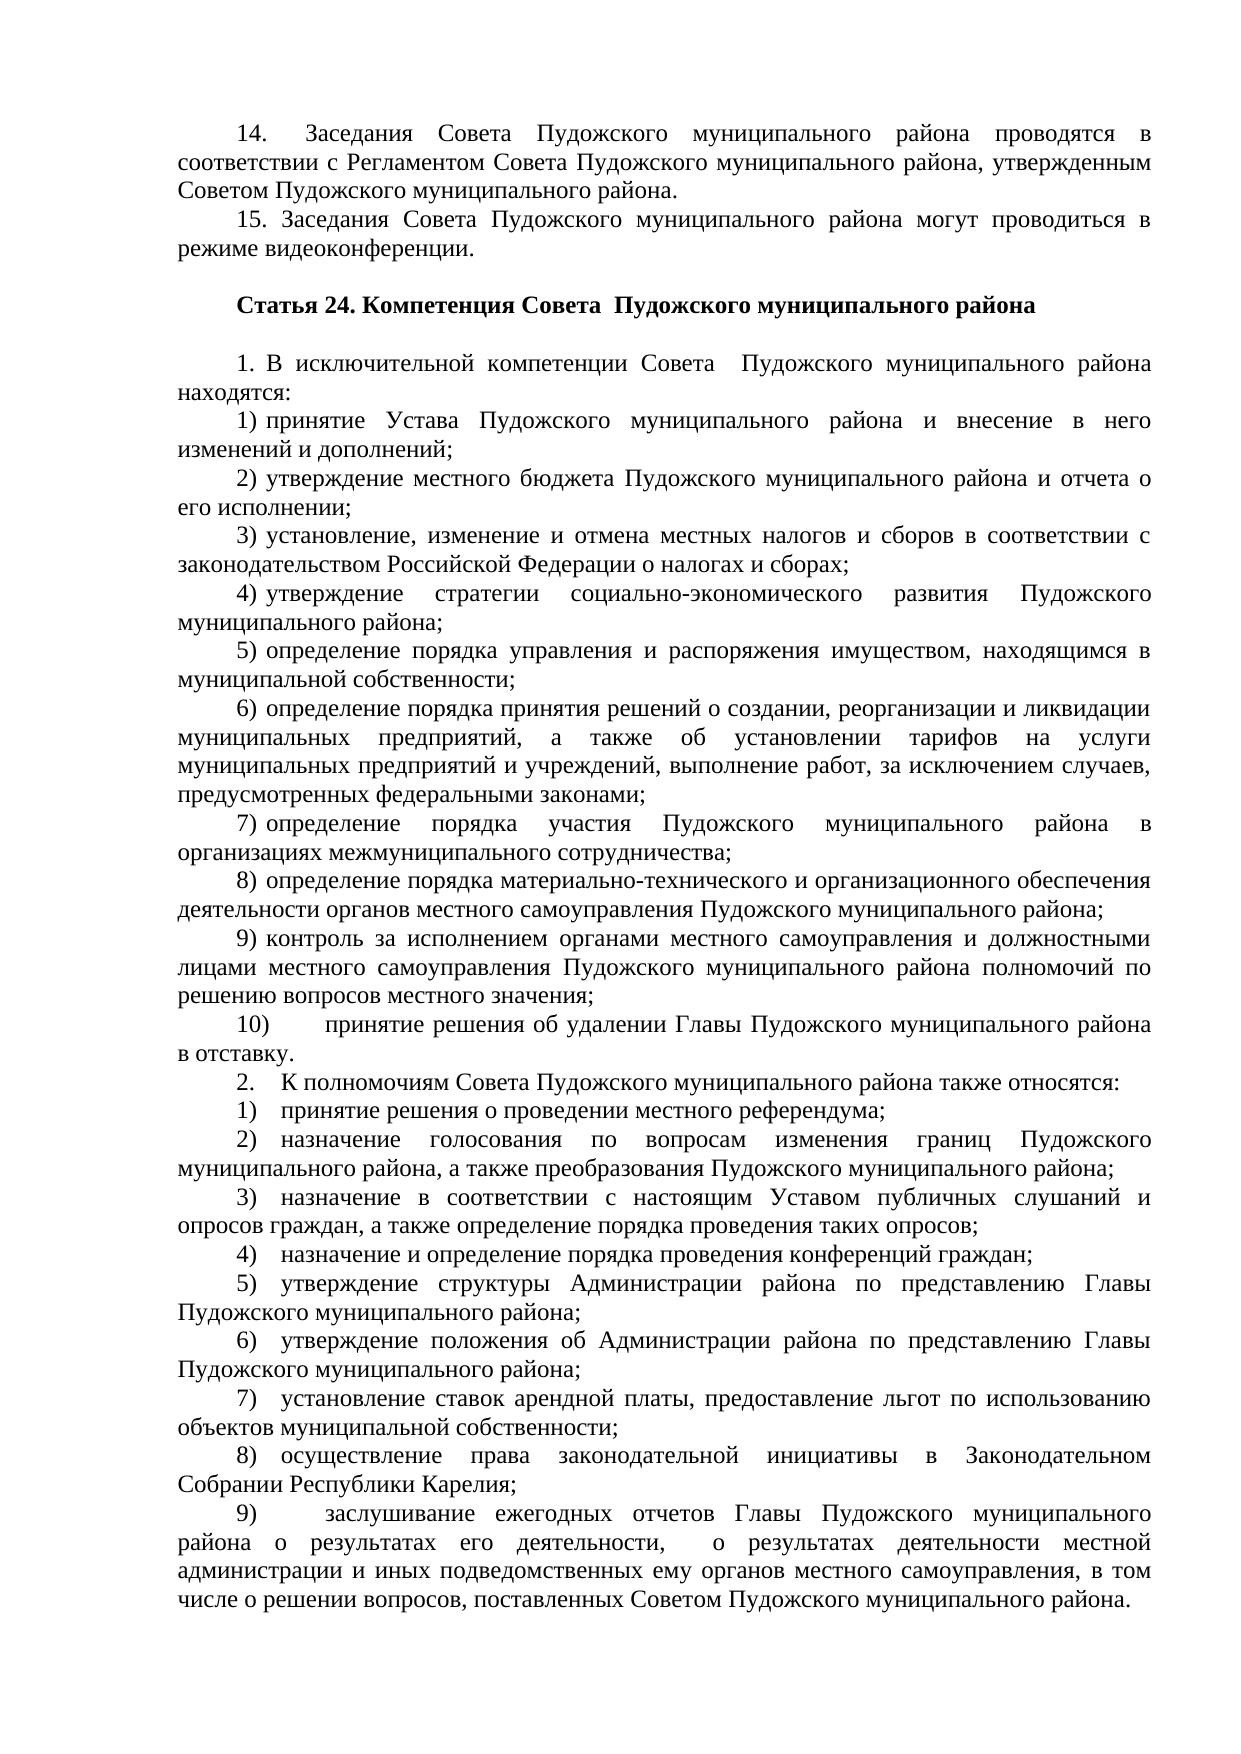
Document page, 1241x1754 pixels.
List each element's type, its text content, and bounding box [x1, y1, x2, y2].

text 1. В исключительной компетенции Совета Пудожского муниципального района находятся: [177, 348, 1152, 406]
text 8) осуществление права законодательной инициативы в Законодательном Собрании Республики Карелия; [177, 1441, 1152, 1498]
text 4) назначение и определение порядка проведения конференций граждан; [177, 1239, 1152, 1268]
text 3) назначение в соответствии с настоящим Уставом публичных слушаний и опросов граждан, а также определение порядка проведения таких опросов; [177, 1182, 1152, 1239]
text 5) утверждение структуры Администрации района по представлению Главы Пудожского муниципального района; [177, 1268, 1152, 1326]
text 10) принятие решения об удалении Главы Пудожского муниципального района в отставку. [177, 1009, 1152, 1067]
text 9) контроль за исполнением органами местного самоуправления и должностными лицами местного самоуправления Пудожского муниципального района полномочий по решению вопросов местного значения; [177, 923, 1152, 1009]
text 2. К полномочиям Совета Пудожского муниципального района также относятся: [177, 1067, 1152, 1096]
text 4) утверждение стратегии социально-экономического развития Пудожского муниципального района; [177, 578, 1152, 636]
text 6) определение порядка принятия решений о создании, реорганизации и ликвидации муниципальных предприятий, а также об установлении тарифов на услуги муниципальных предприятий и учреждений, выполнение работ, за исключением случаев, предусмотренных федеральными законами; [177, 693, 1152, 808]
text 6) утверждение положения об Администрации района по представлению Главы Пудожского муниципального района; [177, 1326, 1152, 1383]
text 2) назначение голосования по вопросам изменения границ Пудожского муниципального района, а также преобразования Пудожского муниципального района; [177, 1124, 1152, 1182]
text 15. Заседания Совета Пудожского муниципального района могут проводиться в режиме видеоконференции. [177, 204, 1152, 262]
text 3) установление, изменение и отмена местных налогов и сборов в соответствии с законодательством Российской Федерации о налогах и сборах; [177, 521, 1152, 578]
text 2) утверждение местного бюджета Пудожского муниципального района и отчета о его исполнении; [177, 463, 1152, 521]
text Статья 24. Компетенция Совета Пудожского муниципального района [177, 291, 1152, 319]
text 5) определение порядка управления и распоряжения имуществом, находящимся в муниципальной собственности; [177, 636, 1152, 693]
text 9) заслушивание ежегодных отчетов Главы Пудожского муниципального района о результатах его деятельности, о результатах деятельности местной администрации и иных подведомственных ему органов местного самоуправления, в том числе о решении вопросов, поставленных Советом Пудожского муниципального района. [177, 1498, 1152, 1613]
text 1) принятие Устава Пудожского муниципального района и внесение в него изменений и дополнений; [177, 406, 1152, 463]
text 7) определение порядка участия Пудожского муниципального района в организациях межмуниципального сотрудничества; [177, 808, 1152, 866]
text 7) установление ставок арендной платы, предоставление льгот по использованию объектов муниципальной собственности; [177, 1383, 1152, 1441]
text 8) определение порядка материально-технического и организационного обеспечения деятельности органов местного самоуправления Пудожского муниципального района; [177, 866, 1152, 923]
text 14. Заседания Совета Пудожского муниципального района проводятся в соответствии с Регламентом Совета Пудожского муниципального района, утвержденным Советом Пудожского муниципального района. [177, 118, 1152, 204]
text 1) принятие решения о проведении местного референдума; [177, 1096, 1152, 1124]
